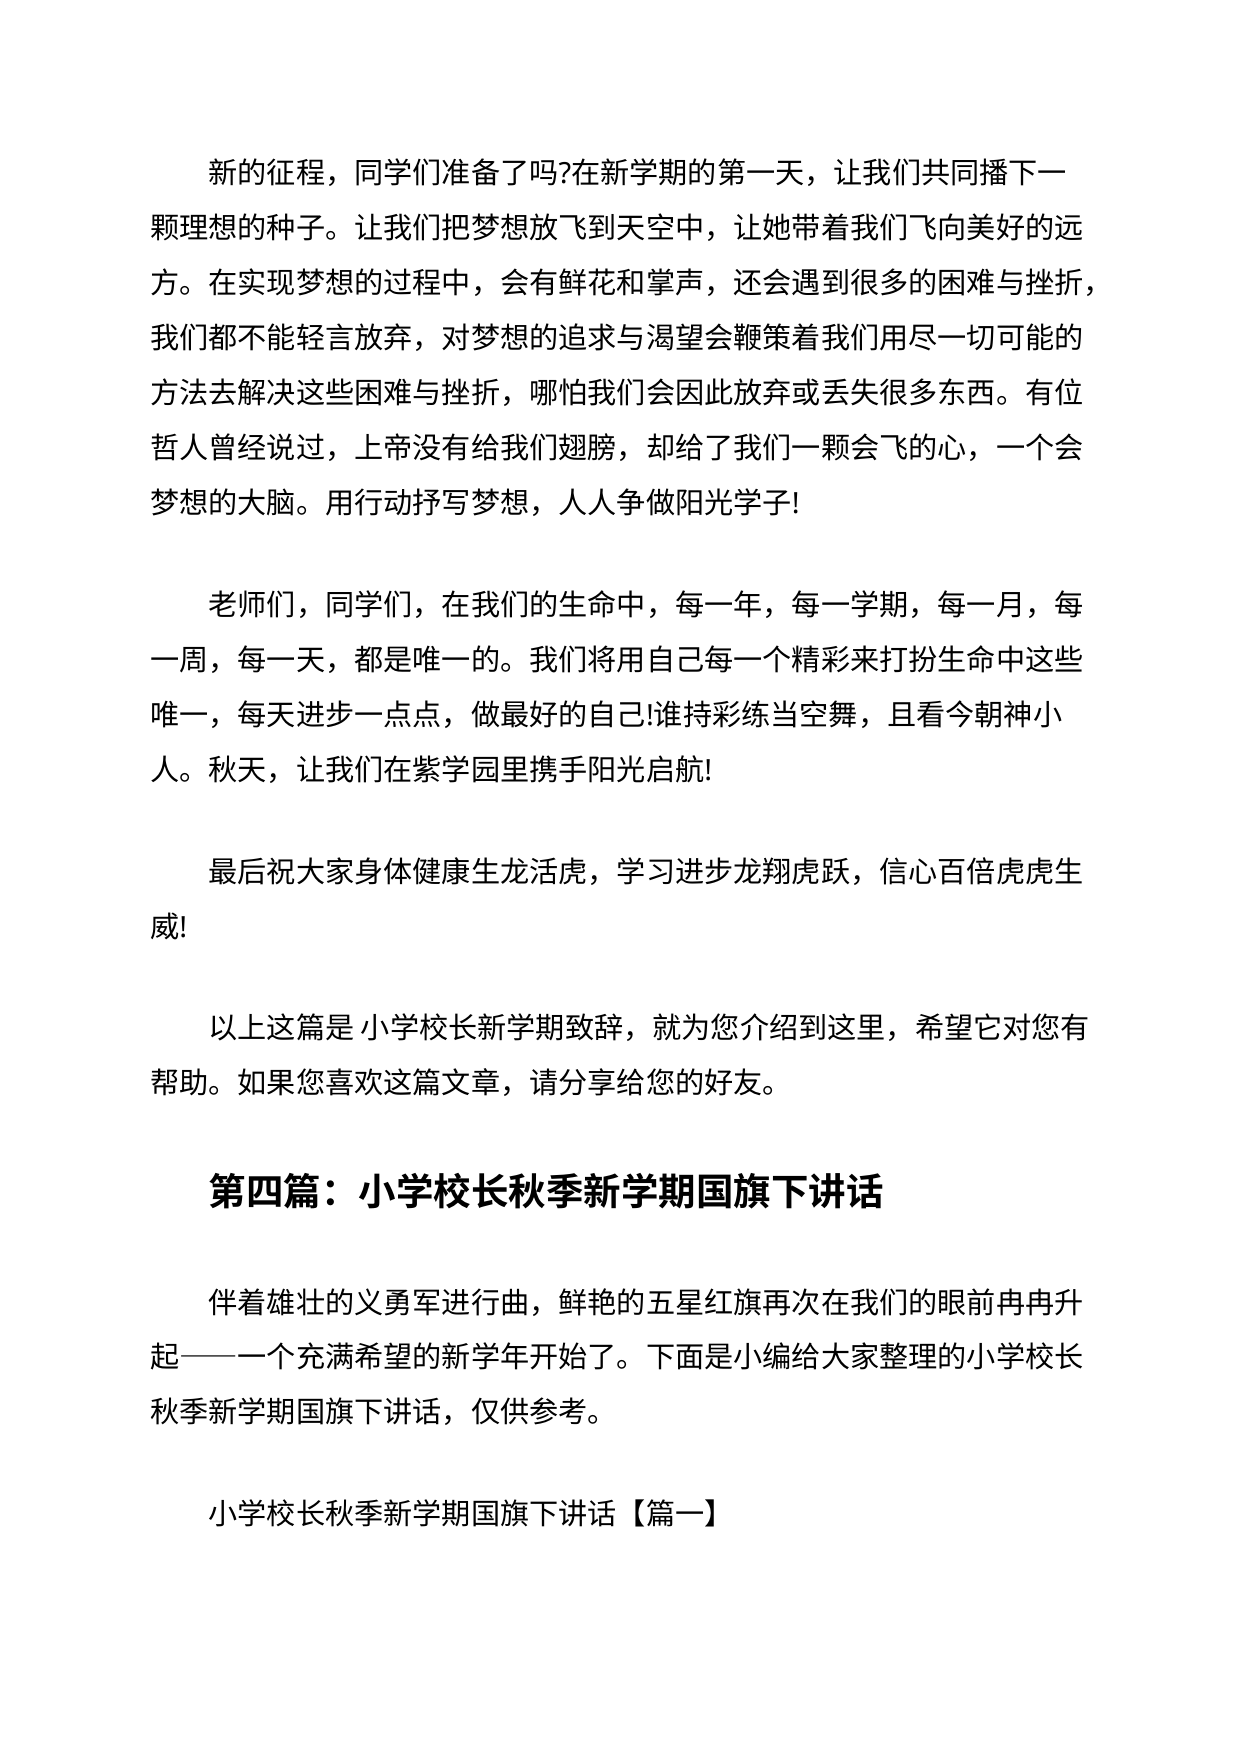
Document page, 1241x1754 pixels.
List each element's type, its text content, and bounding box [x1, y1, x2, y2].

text 以上这篇是 小学校长新学期致辞，就为您介绍到这里，希望它对您有帮助。如果您喜欢这篇文章，请分享给您的好友。 [150, 1005, 1090, 1102]
text 小学校长秋季新学期国旗下讲话【篇一】 [150, 1491, 1090, 1533]
text 第四篇：小学校长秋季新学期国旗下讲话 [150, 1162, 1090, 1216]
text 新的征程，同学们准备了吗?在新学期的第一天，让我们共同播下一颗理想的种子。让我们把梦想放飞到天空中，让她带着我们飞向美好的远方。在实现梦想的过程中，会有鲜花和掌声，还会遇到很多的困难与挫折，我们都不能轻言放弃，对梦想的追求与渴望会鞭策着我们用尽一切可能的方法去解决这些困难与挫折，哪怕我们会因此放弃或丢失很多东西。有位哲人曾经说过，上帝没有给我们翅膀，却给了我们一颗会飞的心，一个会梦想的大脑。用行动抒写梦想，人人争做阳光学子! [150, 150, 1090, 522]
text 老师们，同学们，在我们的生命中，每一年，每一学期，每一月，每一周，每一天，都是唯一的。我们将用自己每一个精彩来打扮生命中这些唯一，每天进步一点点，做最好的自己!谁持彩练当空舞，且看今朝神小人。秋天，让我们在紫学园里携手阳光启航! [150, 581, 1090, 789]
text 最后祝大家身体健康生龙活虎，学习进步龙翔虎跃，信心百倍虎虎生威! [150, 848, 1090, 946]
text 伴着雄壮的义勇军进行曲，鲜艳的五星红旗再次在我们的眼前冉冉升起——一个充满希望的新学年开始了。下面是小编给大家整理的小学校长秋季新学期国旗下讲话，仅供参考。 [150, 1279, 1090, 1431]
